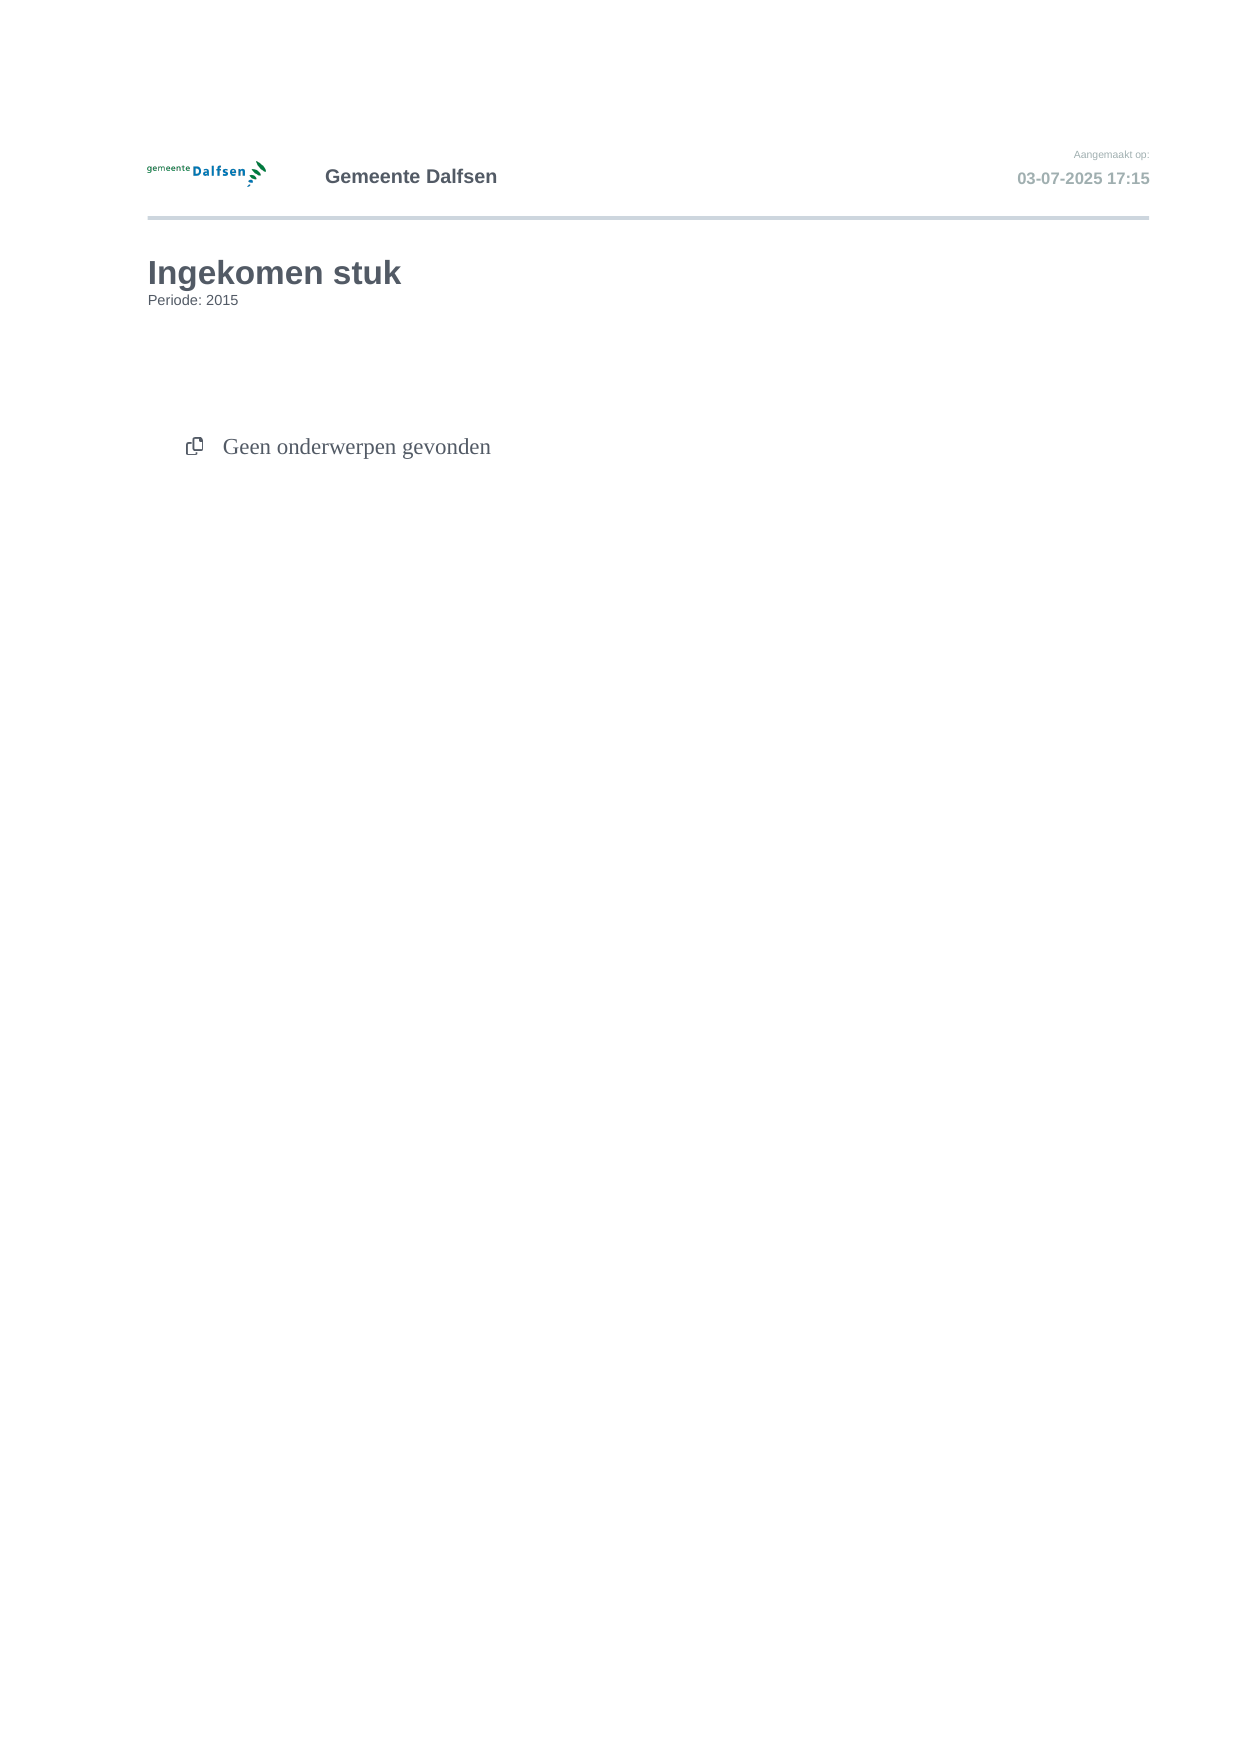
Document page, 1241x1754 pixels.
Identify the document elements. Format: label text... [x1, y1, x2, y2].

table_cell Periode: 2015 [148, 292, 727, 325]
table_cell 03-07-2025 17:15 [727, 161, 1149, 188]
list Geen onderwerpen gevonden [185, 433, 1093, 459]
table_header Ingekomen stuk [148, 245, 727, 292]
table_header [148, 148, 325, 188]
table_header Gemeente Dalfsen [325, 148, 727, 188]
picture [147, 216, 1150, 220]
table_header Aangemaakt op: [727, 148, 1149, 161]
picture [147, 161, 266, 187]
picture [186, 437, 203, 455]
